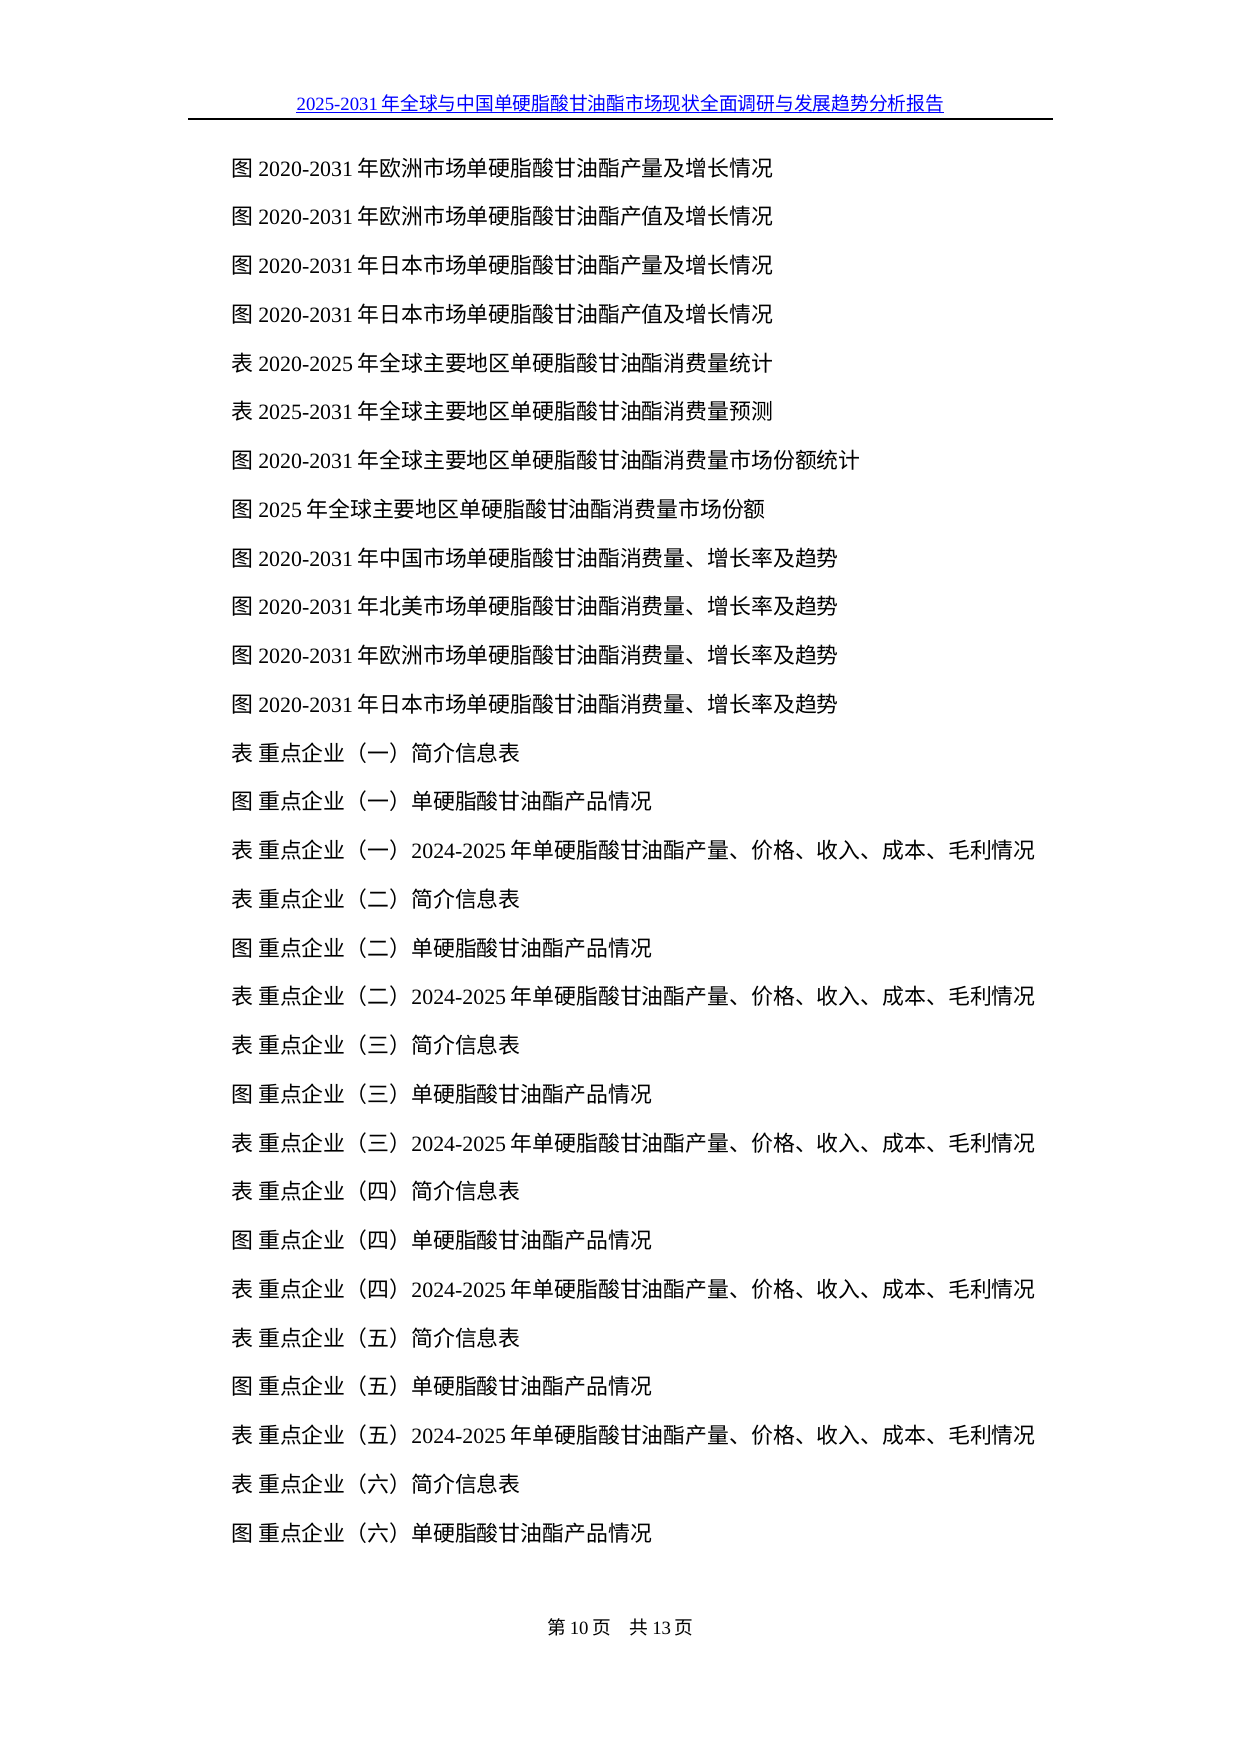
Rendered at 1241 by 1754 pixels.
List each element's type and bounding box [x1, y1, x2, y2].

text [187, 150, 1053, 1548]
